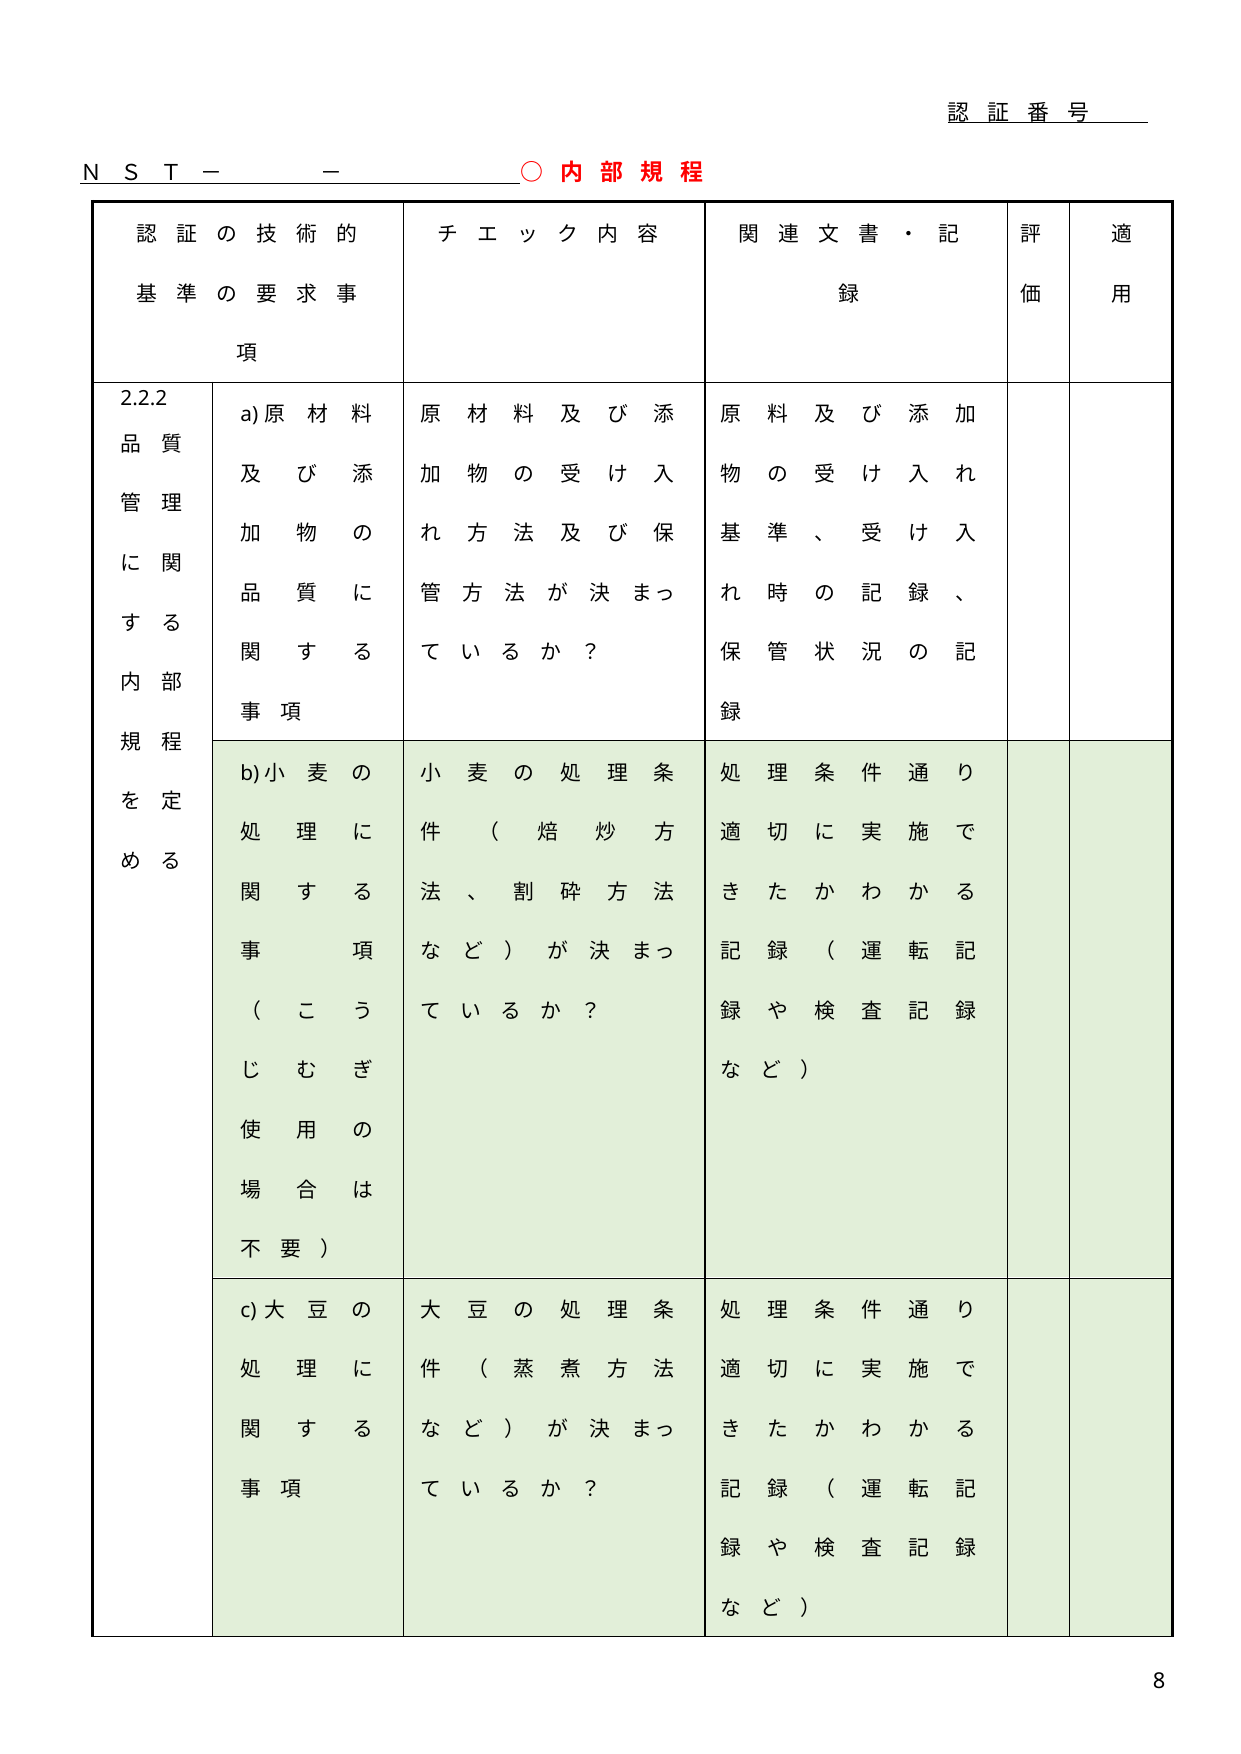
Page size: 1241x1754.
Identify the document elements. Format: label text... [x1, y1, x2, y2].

table_cell [1070, 383, 1171, 740]
table_cell 2.2.2 品質管理に関する内部規程を定める [94, 383, 212, 1636]
table_header 適用 [1070, 203, 1171, 382]
table_header 評価 [1008, 203, 1069, 382]
table_cell [1008, 1279, 1069, 1636]
table_header チエック内容 [404, 203, 704, 382]
table_cell 小麦の処理条件（焙炒方法、割砕方法など）が決まっているか？ [404, 741, 704, 1277]
table_header 関連文書・記録 [706, 203, 1007, 382]
text 認証番号 ＮＳＴ－ － ○内部規程 [80, 81, 1160, 200]
table_header 認証の技術的基準の要求事項 [94, 203, 403, 382]
table_cell b)小麦の処理に関する事項 （こうじむぎ使用の場合は不要） [213, 741, 403, 1277]
table_cell a)原材料及び添加物の品質に関する事項 [213, 383, 403, 740]
table_cell 原材料及び添加物の受け入れ方法及び保管方法が決まっているか？ [404, 383, 704, 740]
table_cell [1070, 1279, 1171, 1636]
table_cell 処理条件通り適切に実施できたかわかる記録（運転記録や検査記録など） [706, 1279, 1007, 1636]
table_cell 大豆の処理条件（蒸煮方法など）が決まっているか？ [404, 1279, 704, 1636]
table_cell [1070, 741, 1171, 1277]
table_cell 処理条件通り適切に実施できたかわかる記録（運転記録や検査記録など） [706, 741, 1007, 1277]
table_cell [1008, 383, 1069, 740]
table_cell 原料及び添加物の受け入れ基準、受け入れ時の記録、保管状況の記録 [706, 383, 1007, 740]
table_cell [1008, 741, 1069, 1277]
table_cell c)大豆の処理に関する事項 [213, 1279, 403, 1636]
